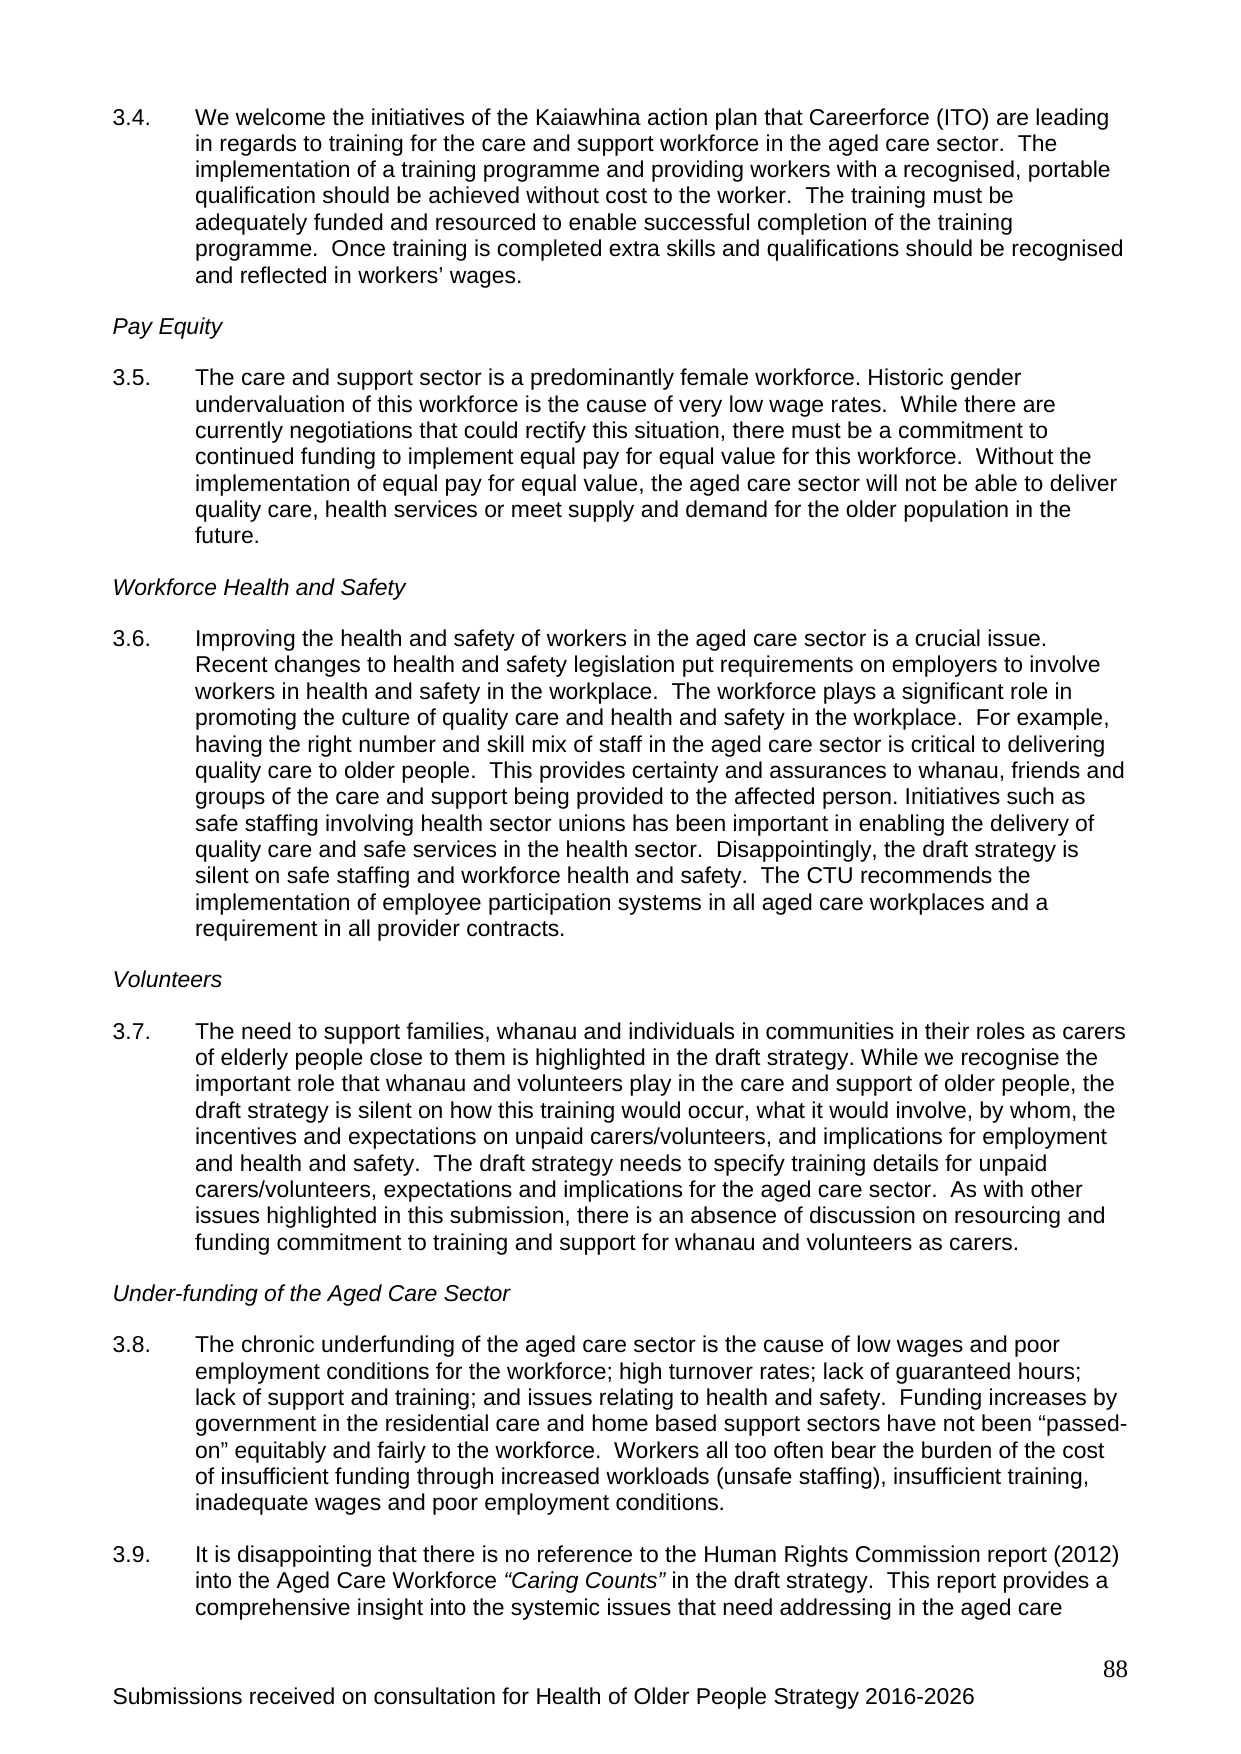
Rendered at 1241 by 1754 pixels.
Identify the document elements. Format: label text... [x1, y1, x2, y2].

list We welcome the initiatives of the Kaiawhina action plan that Careerforce (ITO) are leading in regards to training for the care and support workforce in the aged care sector. The implementation of a training programme and providing workers with a recognised, portable qualification should be achieved without cost to the worker. The training must be adequately funded and resourced to enable successful completion of the training programme. Once training is completed extra skills and qualifications should be recognised and reflected in workers’ wages. [112, 103, 1128, 288]
list The need to support families, whanau and individuals in communities in their roles as carers of elderly people close to them is highlighted in the draft strategy. While we recognise the important role that whanau and volunteers play in the care and support of older people, the draft strategy is silent on how this training would occur, what it would involve, by whom, the incentives and expectations on unpaid carers/volunteers, and implications for employment and health and safety. The draft strategy needs to specify training details for unpaid carers/volunteers, expectations and implications for the aged care sector. As with other issues highlighted in this submission, there is an absence of discussion on resourcing and funding commitment to training and support for whanau and volunteers as carers. [112, 1018, 1128, 1255]
list The chronic underfunding of the aged care sector is the cause of low wages and poor employment conditions for the workforce; high turnover rates; lack of guaranteed hours; lack of support and training; and issues relating to health and safety. Funding increases by government in the residential care and home based support sectors have not been “passed-on” equitably and fairly to the workforce. Workers all too often bear the burden of the cost of insufficient funding through increased workloads (unsafe staffing), insufficient training, inadequate wages and poor employment conditions. [112, 1331, 1128, 1516]
list Improving the health and safety of workers in the aged care sector is a crucial issue. Recent changes to health and safety legislation put requirements on employers to involve workers in health and safety in the workplace. The workforce plays a significant role in promoting the culture of quality care and health and safety in the workplace. For example, having the right number and skill mix of staff in the aged care sector is critical to delivering quality care to older people. This provides certainty and assurances to whanau, friends and groups of the care and support being provided to the affected person. Initiatives such as safe staffing involving health sector unions has been important in enabling the delivery of quality care and safe services in the health sector. Disappointingly, the draft strategy is silent on safe staffing and workforce health and safety. The CTU recommends the implementation of employee participation systems in all aged care workplaces and a requirement in all provider contracts. [112, 625, 1128, 941]
text Under-funding of the Aged Care Sector [112, 1280, 1128, 1306]
list The care and support sector is a predominantly female workforce. Historic gender undervaluation of this workforce is the cause of very low wage rates. While there are currently negotiations that could rectify this situation, there must be a commitment to continued funding to implement equal pay for equal value for this workforce. Without the implementation of equal pay for equal value, the aged care sector will not be able to deliver quality care, health services or meet supply and demand for the older population in the future. [112, 364, 1128, 549]
text Volunteers [112, 966, 1128, 993]
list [112, 1541, 1128, 1620]
text Pay Equity [112, 313, 1128, 339]
text Workforce Health and Safety [112, 574, 1128, 600]
